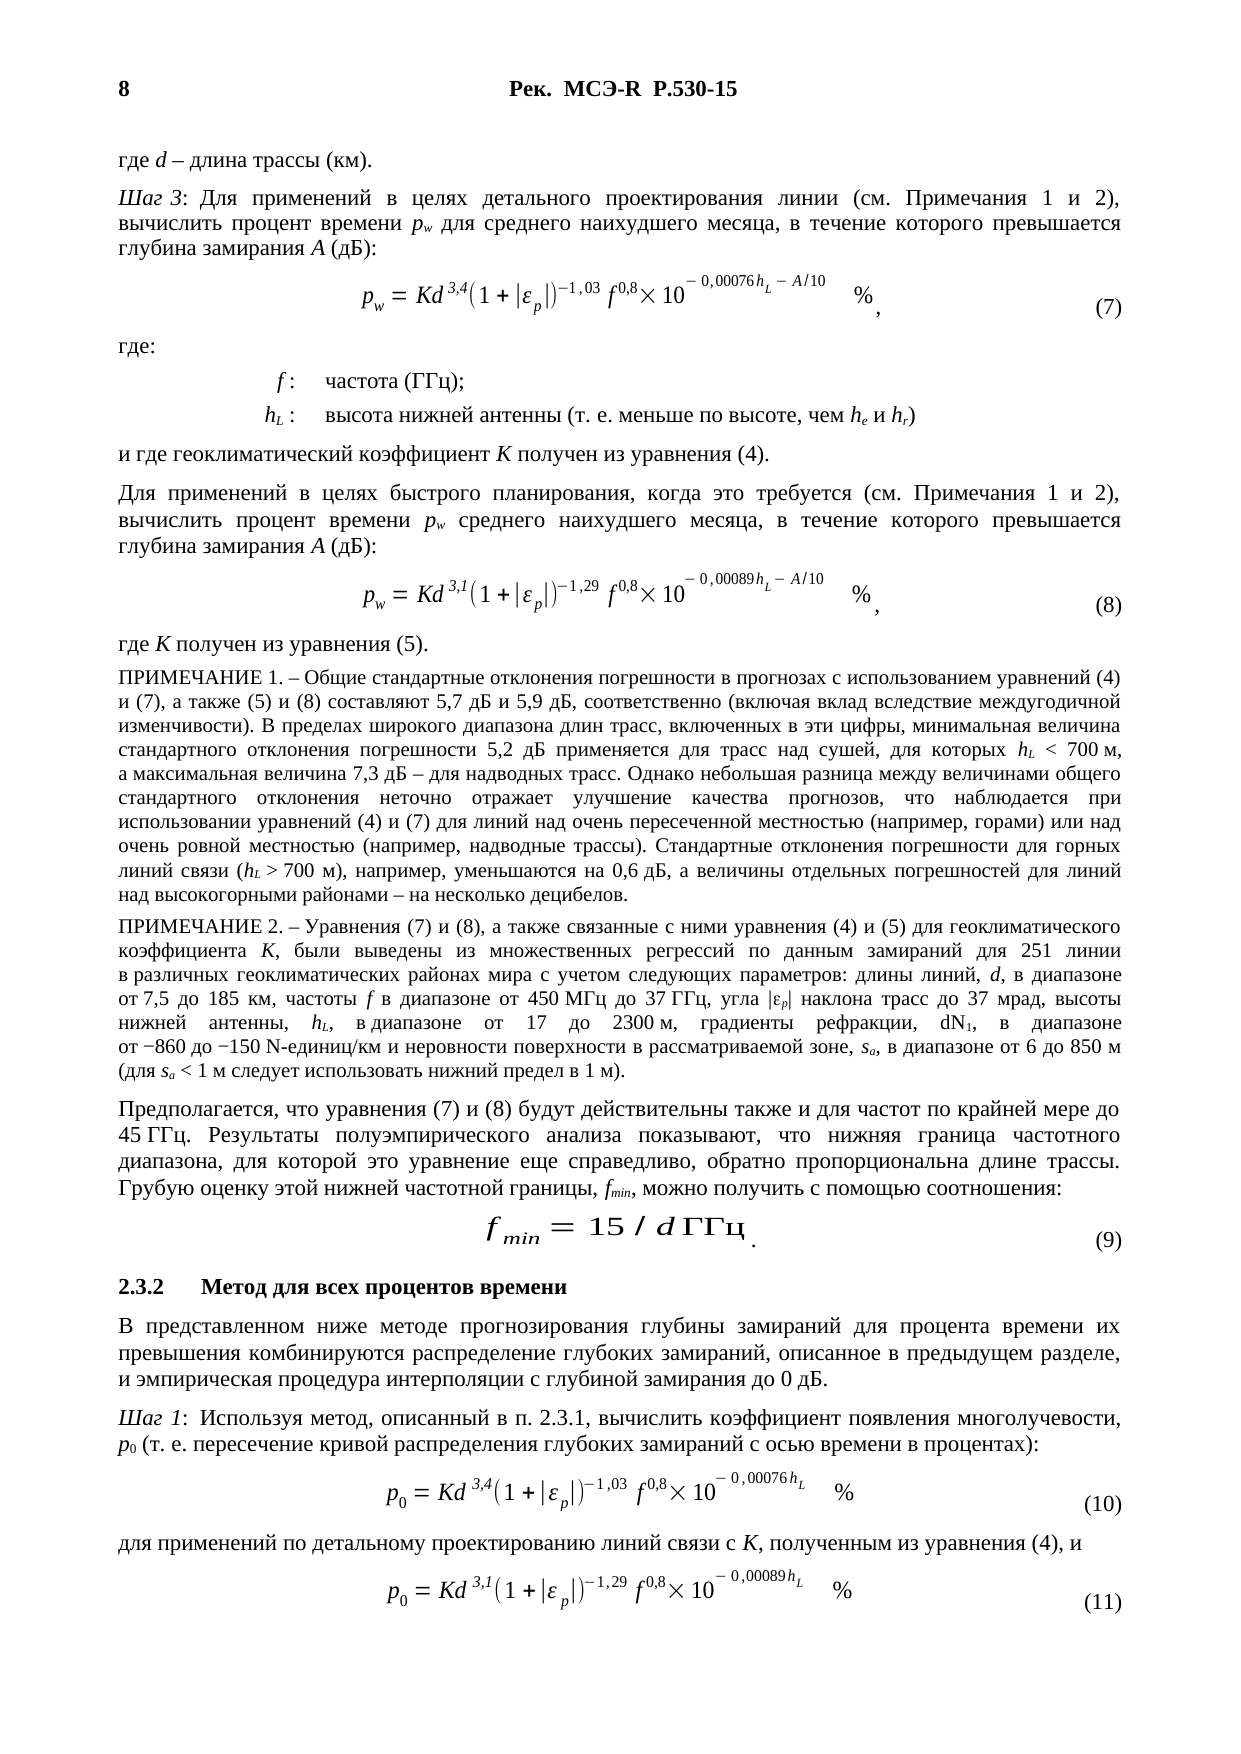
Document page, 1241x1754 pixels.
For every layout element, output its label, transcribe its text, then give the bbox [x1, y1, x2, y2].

text Шаг 1: Используя метод, описанный в п. 2.3.1, вычислить коэффициент появления многолучевости, p0 (т. е. пересечение кривой распределения глубоких замираний с осью времени в процентах): [118, 1404, 1122, 1457]
text где: [118, 332, 1122, 358]
text В представленном ниже методе прогнозирования глубины замираний для процента времени их превышения комбинируются распределение глубоких замираний, описанное в предыдущем разделе, и эмпирическая процедура интерполяции с глубиной замирания до 0 дБ. [118, 1312, 1122, 1391]
text Предполагается, что уравнения (7) и (8) будут действительны также и для частот по крайней мере до 45 ГГц. Результаты полуэмпирического анализа показывают, что нижняя граница частотного диапазона, для которой это уравнение еще справедливо, обратно пропорциональна длине трассы. Грубую оценку этой нижней частотной границы, fmin, можно получить с помощью соотношения: [118, 1095, 1122, 1200]
text (10) [118, 1469, 1122, 1516]
text hL : высота нижней антенны (т. е. меньше по высоте, чем he и hr) [118, 402, 1122, 428]
text ПРИМЕЧАНИЕ 2. – Уравнения (7) и (8), а также связанные с ними уравнения (4) и (5) для геоклиматического коэффициента K, были выведены из множественных регрессий по данным замираний для 251 линии в различных геоклиматических районах мира с учетом следующих параметров: длины линий, d, в диапазоне от 7,5 до 185 км, частоты f в диапазоне от 450 МГц до 37 ГГц, угла |p| наклона трасс до 37 мрад, высоты нижней антенны, hL, в диапазоне от 17 до 2300 м, градиенты рефракции, dN1, в диапазоне от −860 до −150 N-единиц/км и неровности поверхности в рассматриваемой зоне, sa, в диапазоне от 6 до 850 м (для sa < 1 м следует использовать нижний предел в 1 м). [118, 914, 1122, 1082]
text где K получен из уравнения (5). [118, 630, 1122, 657]
text f : частота (ГГц); [118, 367, 1122, 393]
text где d – длина трассы (км). [118, 148, 1122, 173]
text для применений по детальному проектированию линий связи с K, полученным из уравнения (4), и [118, 1528, 1122, 1555]
text и где геоклиматический коэффициент K получен из уравнения (4). [118, 440, 1122, 467]
text Шаг 3: Для применений в целях детального проектирования линии (см. Примечания 1 и 2), вычислить процент времени pw для среднего наихудшего месяца, в течение которого превышается глубина замирания A (дБ): [118, 185, 1122, 260]
text . (9) [118, 1213, 1122, 1253]
text (11) [118, 1567, 1122, 1614]
text ПРИМЕЧАНИЕ 1. – Общие стандартные отклонения погрешности в прогнозах с использованием уравнений (4) и (7), а также (5) и (8) составляют 5,7 дБ и 5,9 дБ, соответственно (включая вклад вследствие междугодичной изменчивости). В пределах широкого диапазона длин трасс, включенных в эти цифры, минимальная величина стандартного отклонения погрешности 5,2 дБ применяется для трасс над сушей, для которых hL < 700 м, а максимальная величина 7,3 дБ – для надводных трасс. Однако небольшая разница между величинами общего стандартного отклонения неточно отражает улучшение качества прогнозов, что наблюдается при использовании уравнений (4) и (7) для линий над очень пересеченной местностью (например, горами) или над очень ровной местностью (например, надводные трассы). Стандартные отклонения погрешности для горных линий связи (hL > 700 м), например, уменьшаются на 0,6 дБ, а величины отдельных погрешностей для линий над высокогорными районами – на несколько децибелов. [118, 665, 1122, 906]
text , (7) [118, 273, 1122, 320]
subtitle 2.3.2 Метод для всех процентов времени [118, 1273, 1122, 1300]
text , (8) [118, 571, 1122, 618]
text Для применений в целях быстрого планирования, когда это требуется (см. Примечания 1 и 2), вычислить процент времени pw среднего наихудшего месяца, в течение которого превышается глубина замирания A (дБ): [118, 479, 1122, 558]
